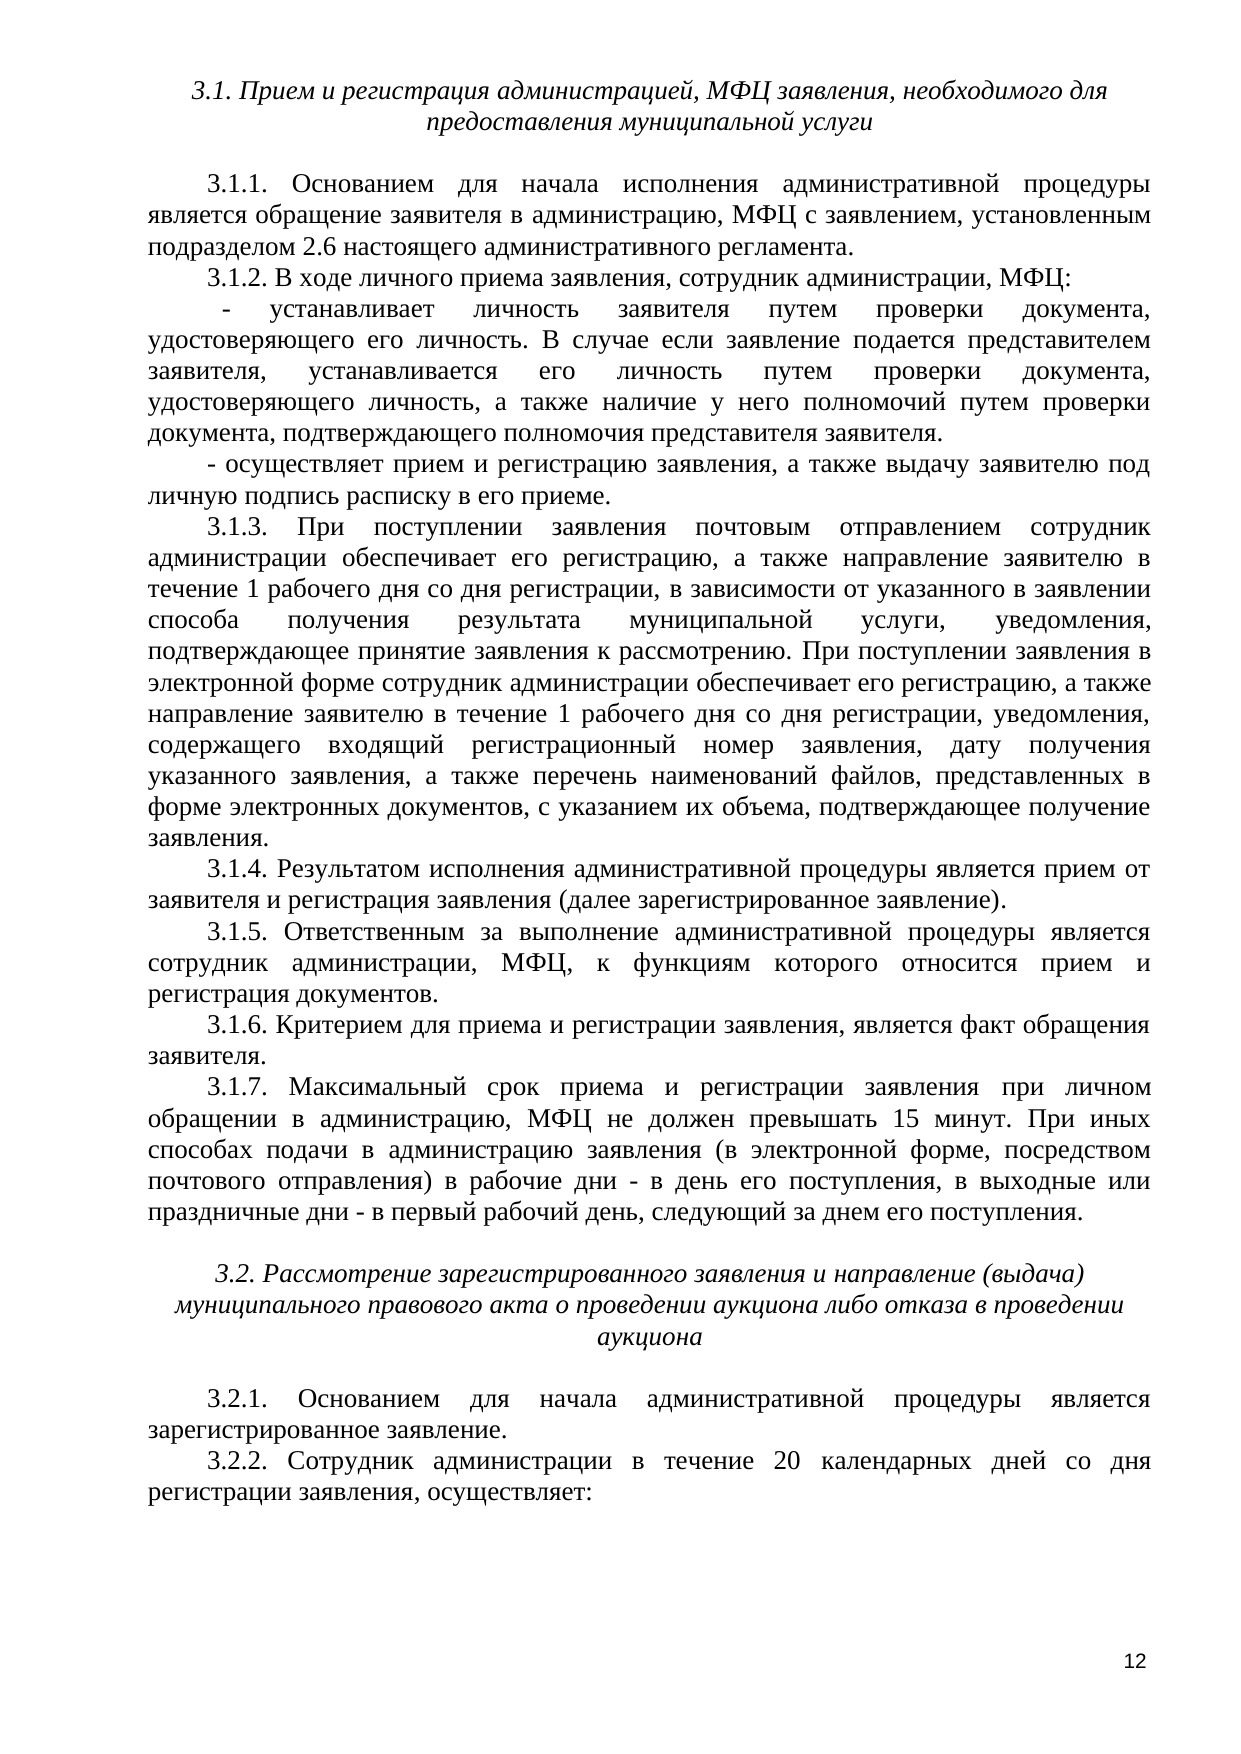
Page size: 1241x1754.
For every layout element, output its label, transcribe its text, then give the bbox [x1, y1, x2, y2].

text 3.1.3. При поступлении заявления почтовым отправлением сотрудник администрации обеспечивает его регистрацию, а также направление заявителю в течение 1 рабочего дня со дня регистрации, в зависимости от указанного в заявлении способа получения результата муниципальной услуги, уведомления, подтверждающее принятие заявления к рассмотрению. При поступлении заявления в электронной форме сотрудник администрации обеспечивает его регистрацию, а также направление заявителю в течение 1 рабочего дня со дня регистрации, уведомления, содержащего входящий регистрационный номер заявления, дату получения указанного заявления, а также перечень наименований файлов, представленных в форме электронных документов, с указанием их объема, подтверждающее получение заявления. [148, 510, 1152, 852]
text 3.1.1. Основанием для начала исполнения административной процедуры является обращение заявителя в администрацию, МФЦ с заявлением, установленным подразделом 2.6 настоящего административного регламента. [148, 167, 1152, 261]
text 3.1.6. Критерием для приема и регистрации заявления, является факт обращения заявителя. [148, 1008, 1152, 1071]
text - устанавливает личность заявителя путем проверки документа, удостоверяющего его личность. В случае если заявление подается представителем заявителя, устанавливается его личность путем проверки документа, удостоверяющего личность, а также наличие у него полномочий путем проверки документа, подтверждающего полномочия представителя заявителя. [148, 292, 1152, 448]
text - осуществляет прием и регистрацию заявления, а также выдачу заявителю под личную подпись расписку в его приеме. [148, 448, 1152, 510]
text 3.2. Рассмотрение зарегистрированного заявления и направление (выдача) муниципального правового акта о проведении аукциона либо отказа в проведении аукциона [148, 1257, 1152, 1351]
text 3.2.2. Сотрудник администрации в течение 20 календарных дней со дня регистрации заявления, осуществляет: [148, 1444, 1152, 1507]
text 3.1. Прием и регистрация администрацией, МФЦ заявления, необходимого для предоставления муниципальной услуги [148, 74, 1152, 136]
text 3.1.2. В ходе личного приема заявления, сотрудник администрации, МФЦ: [148, 261, 1152, 292]
text 3.1.7. Максимальный срок приема и регистрации заявления при личном обращении в администрацию, МФЦ не должен превышать 15 минут. При иных способах подачи в администрацию заявления (в электронной форме, посредством почтового отправления) в рабочие дни - в день его поступления, в выходные или праздничные дни - в первый рабочий день, следующий за днем его поступления. [148, 1071, 1152, 1226]
text 3.2.1. Основанием для начала административной процедуры является зарегистрированное заявление. [148, 1382, 1152, 1444]
text 3.1.5. Ответственным за выполнение административной процедуры является сотрудник администрации, МФЦ, к функциям которого относится прием и регистрация документов. [148, 915, 1152, 1008]
text 3.1.4. Результатом исполнения административной процедуры является прием от заявителя и регистрация заявления (далее зарегистрированное заявление). [148, 852, 1152, 915]
